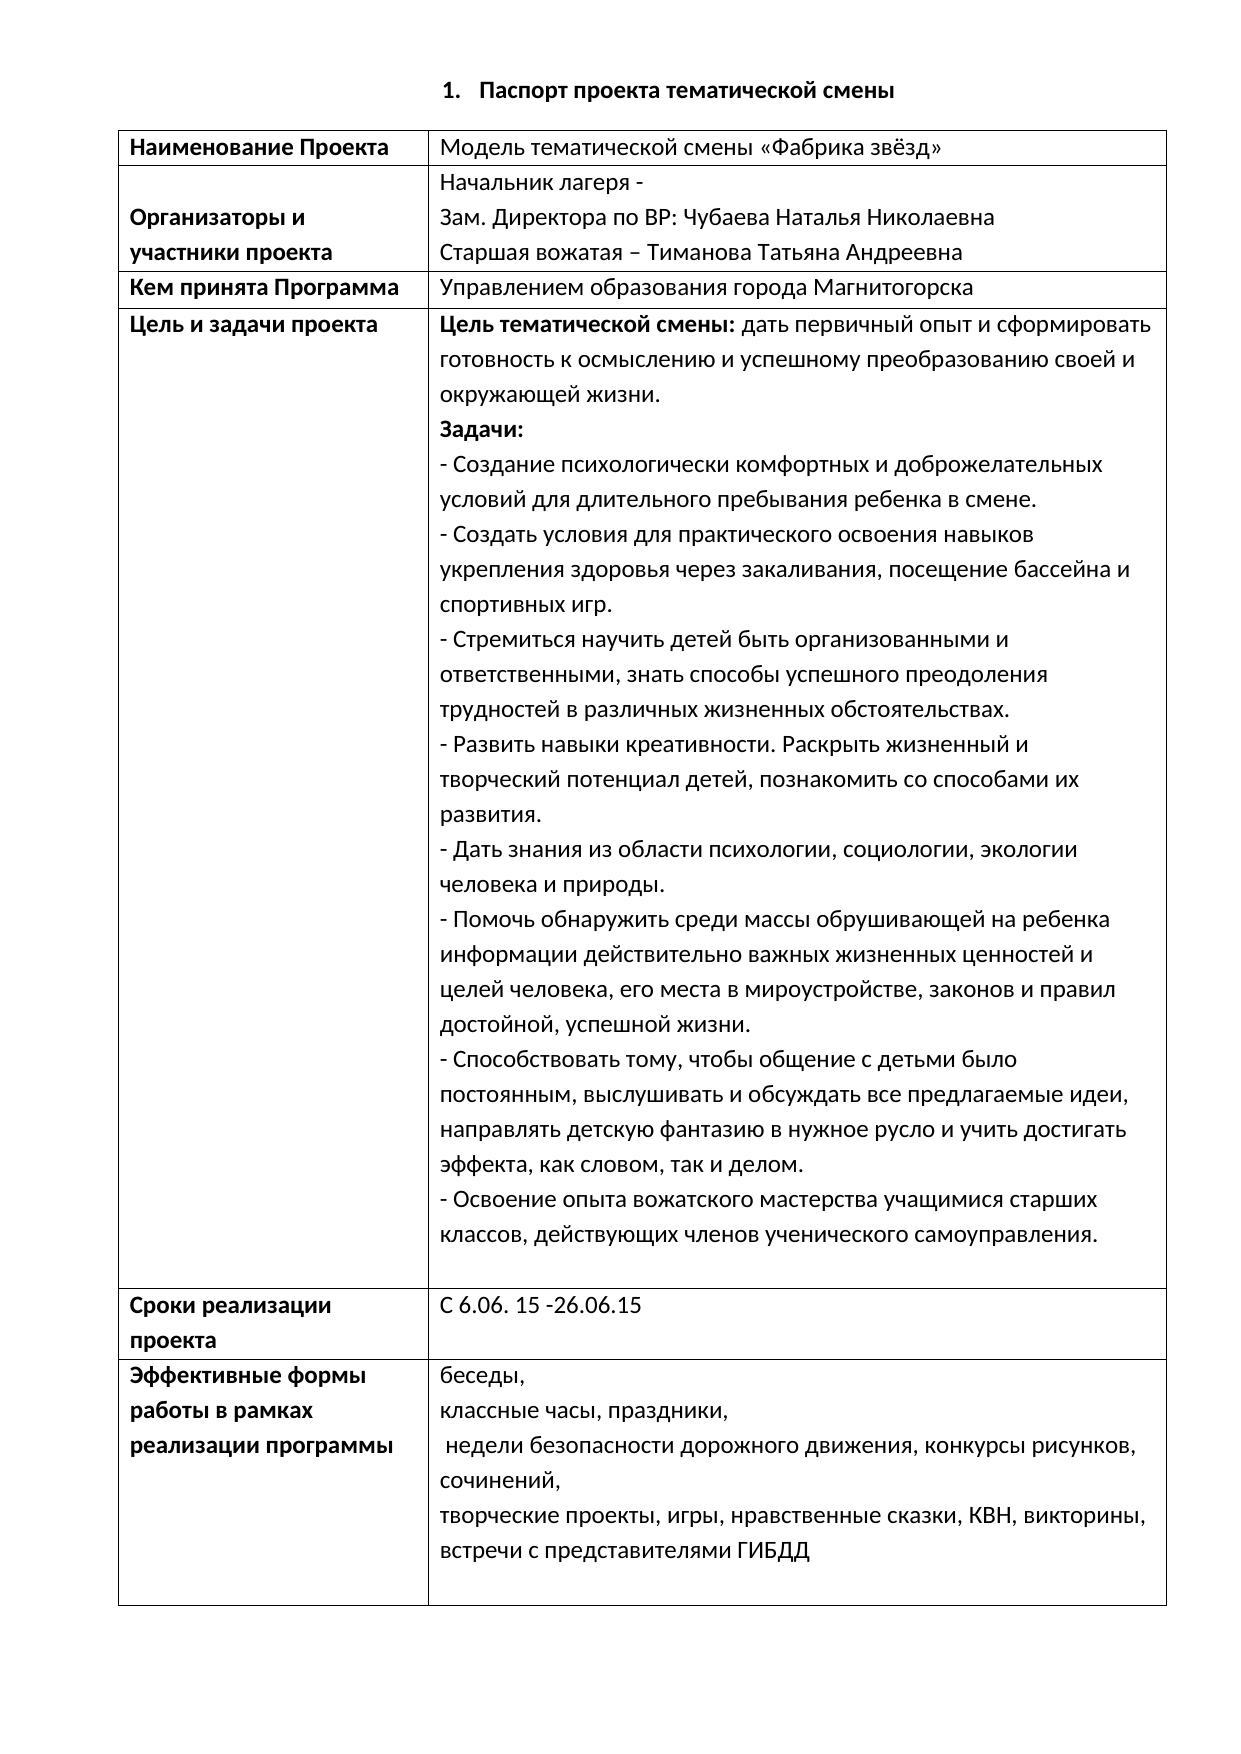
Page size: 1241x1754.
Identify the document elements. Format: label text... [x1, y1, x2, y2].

table_cell Сроки реализации проекта [119, 1289, 428, 1359]
table_cell Управлением образования города Магнитогорска [429, 272, 1166, 307]
table_cell Цель и задачи проекта [119, 309, 428, 1288]
table_cell Начальник лагеря - Зам. Директора по ВР: Чубаева Наталья Николаевна Старшая вожатая – Тиманова Татьяна Андреевна [429, 166, 1166, 271]
table_cell Цель тематической смены: дать первичный опыт и сформировать готовность к осмыслению и успешному преобразованию своей и окружающей жизни. Задачи: - Создание психологически комфортных и доброжелательных условий для длительного пребывания ребенка в смене. - Создать условия для практического освоения навыков укрепления здоровья через закаливания, посещение бассейна и спортивных игр. - Стремиться научить детей быть организованными и ответственными, знать способы успешного преодоления трудностей в различных жизненных обстоятельствах. - Развить навыки креативности. Раскрыть жизненный и творческий потенциал детей, познакомить со способами их развития. - Дать знания из области психологии, социологии, экологии человека и природы. - Помочь обнаружить среди массы обрушивающей на ребенка информации действительно важных жизненных ценностей и целей человека, его места в мироустройстве, законов и правил достойной, успешной жизни. - Способствовать тому, чтобы общение с детьми было постоянным, выслушивать и обсуждать все предлагаемые идеи, направлять детскую фантазию в нужное русло и учить достигать эффекта, как словом, так и делом. - Освоение опыта вожатского мастерства учащимися старших классов, действующих членов ученического самоуправления. [429, 309, 1166, 1288]
table_cell Организаторы и участники проекта [119, 166, 428, 271]
table_cell беседы, классные часы, праздники, недели безопасности дорожного движения, конкурсы рисунков, сочинений, творческие проекты, игры, нравственные сказки, КВН, викторины, встречи с представителями ГИБДД [429, 1360, 1166, 1604]
table_cell Кем принята Программа [119, 272, 428, 307]
list Паспорт проекта тематической смены [156, 74, 1181, 104]
table_header Модель тематической смены «Фабрика звёзд» [429, 131, 1166, 165]
table_cell Эффективные формы работы в рамках реализации программы [119, 1360, 428, 1604]
table_cell С 6.06. 15 -26.06.15 [429, 1289, 1166, 1359]
table_header Наименование Проекта [119, 131, 428, 165]
